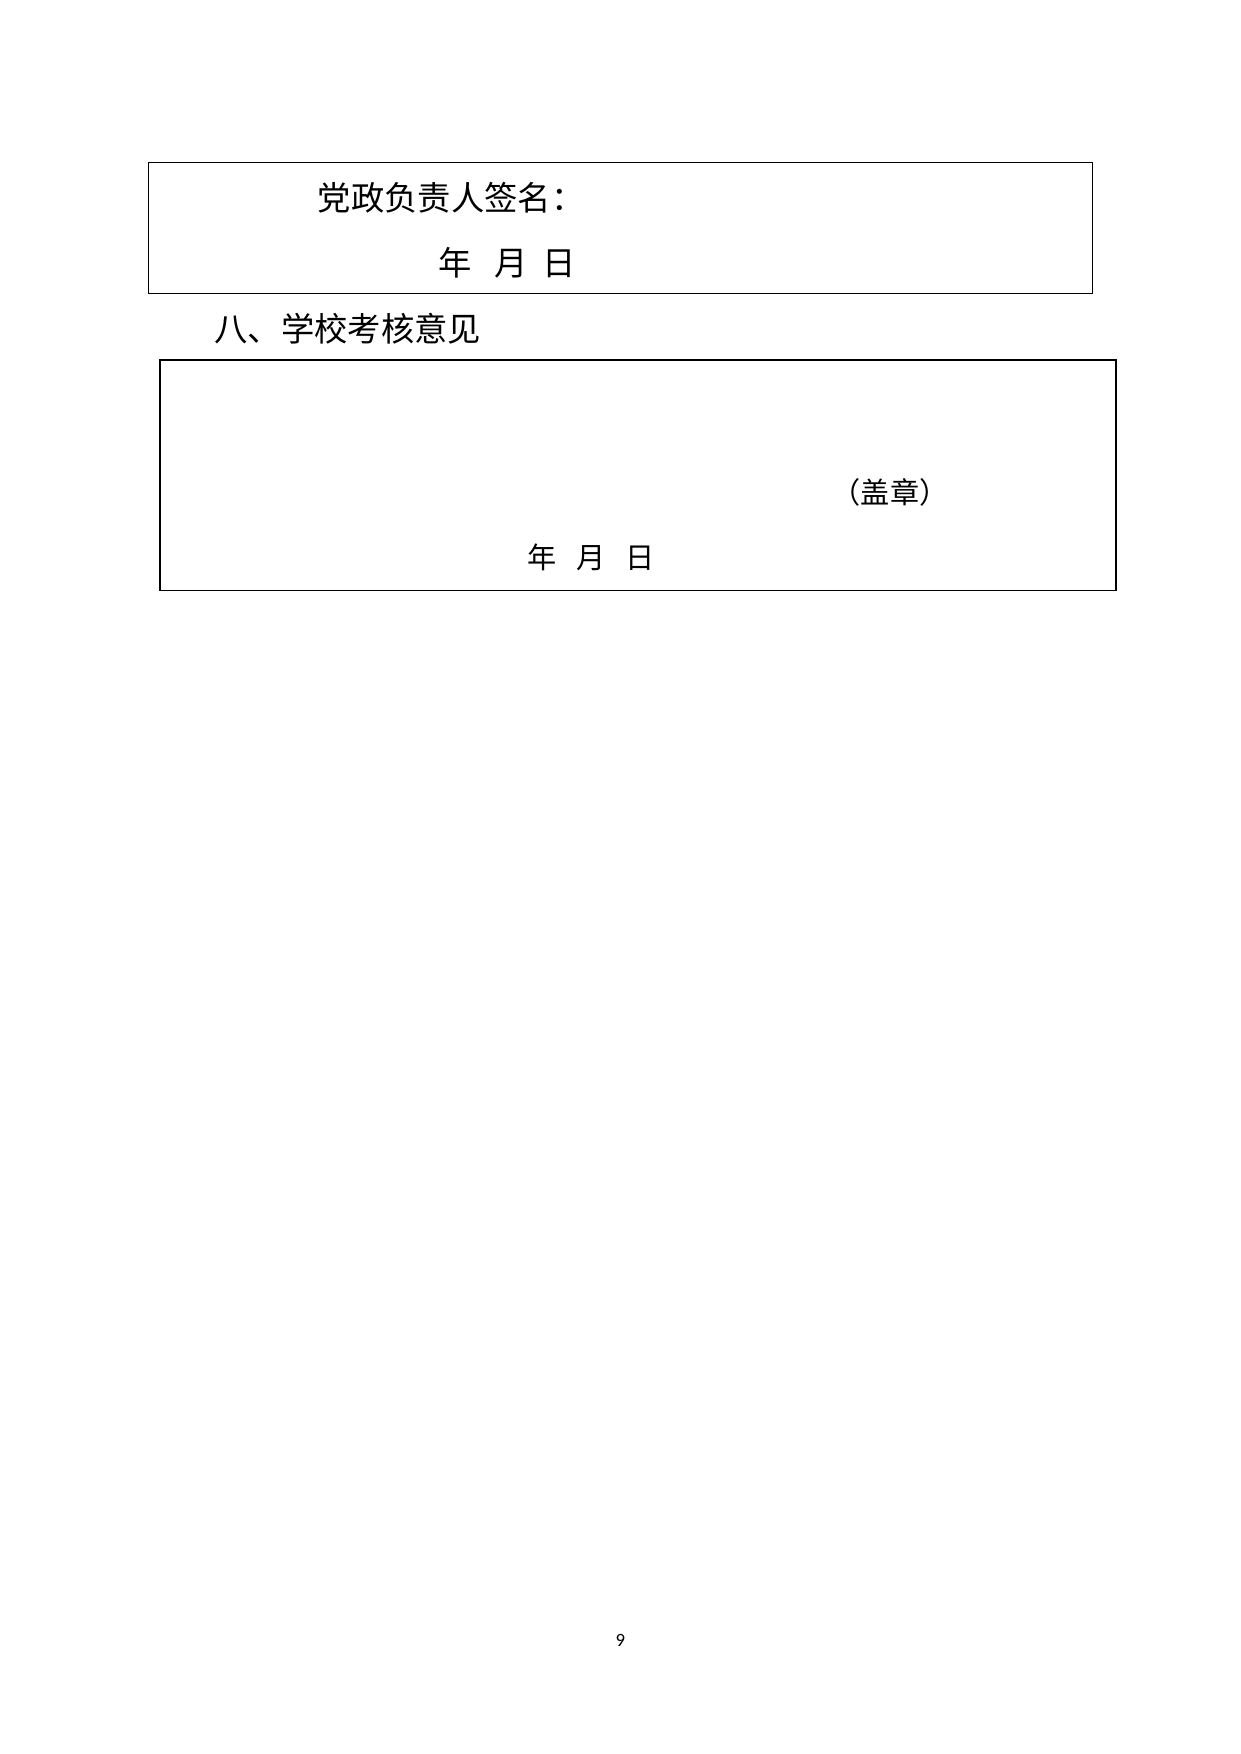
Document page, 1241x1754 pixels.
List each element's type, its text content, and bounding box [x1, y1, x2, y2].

table_header （盖章） 年 月 日 [161, 361, 1115, 590]
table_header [149, 163, 1092, 293]
text 八、学校考核意见 [148, 294, 1092, 359]
